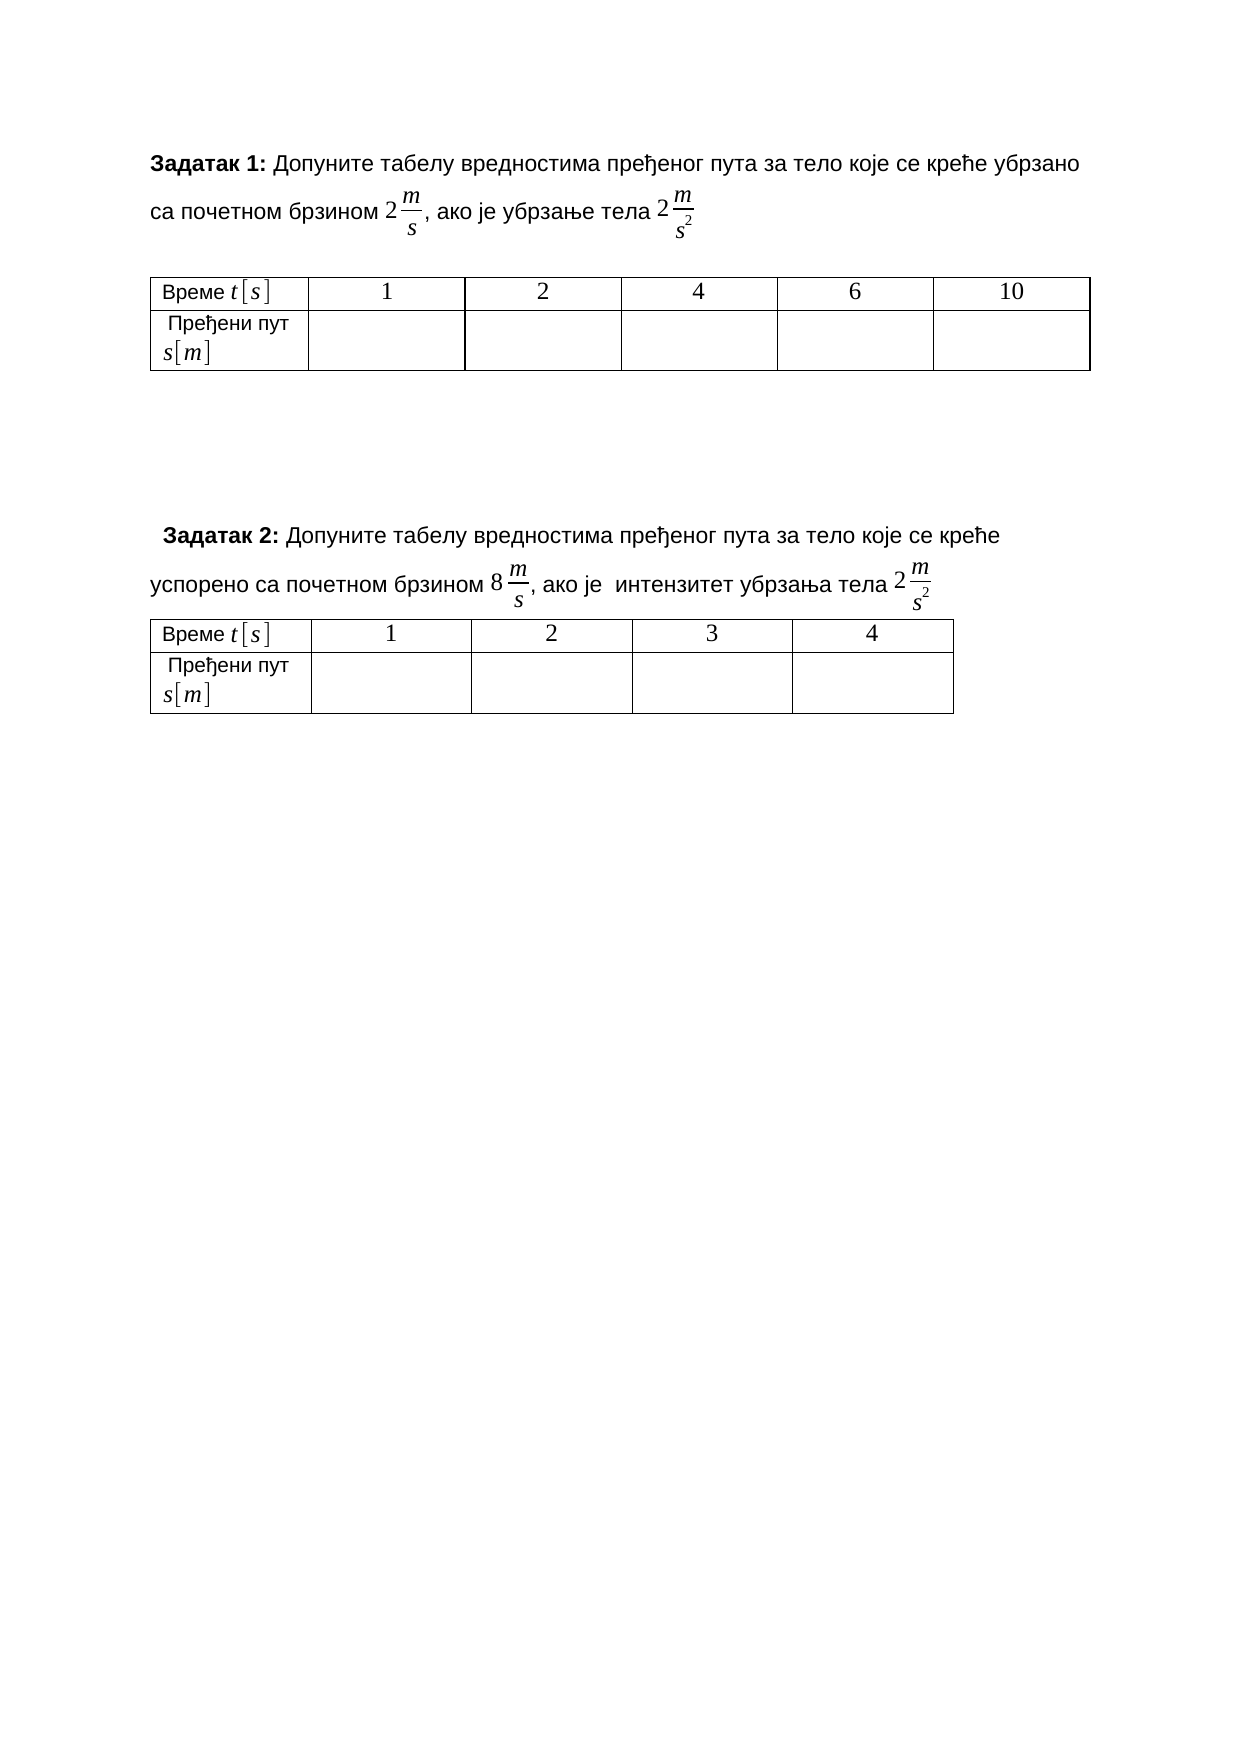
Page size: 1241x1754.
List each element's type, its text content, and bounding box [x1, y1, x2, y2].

table_header [633, 620, 792, 652]
table_cell [633, 653, 792, 712]
table_cell [312, 653, 471, 712]
table_header Време [151, 620, 311, 652]
table_cell [622, 311, 777, 370]
table_header [312, 620, 471, 652]
table_header [934, 278, 1089, 310]
table_header [472, 620, 632, 652]
table_header [622, 278, 777, 310]
table_cell [466, 311, 621, 370]
table_cell Пређени пут [151, 653, 311, 712]
table_header Време [151, 278, 308, 310]
table_cell [472, 653, 632, 712]
table_cell [793, 653, 953, 712]
table_cell [309, 311, 464, 370]
table_header [466, 278, 621, 310]
text Задатак 2: Допуните табелу вредностима пређеног пута за тело које се креће успорено са почетном брзином , ако је интензитет убрзања тела [150, 522, 1090, 615]
table_header [793, 620, 953, 652]
table_cell [934, 311, 1089, 370]
table_header [778, 278, 933, 310]
text Задатак 1: Допуните табелу вредностима пређеног пута за тело које се креће убрзано са почетном брзином , ако је убрзање тела [150, 150, 1090, 243]
table_header [309, 278, 464, 310]
table_cell [778, 311, 933, 370]
table_cell Пређени пут [151, 311, 308, 370]
